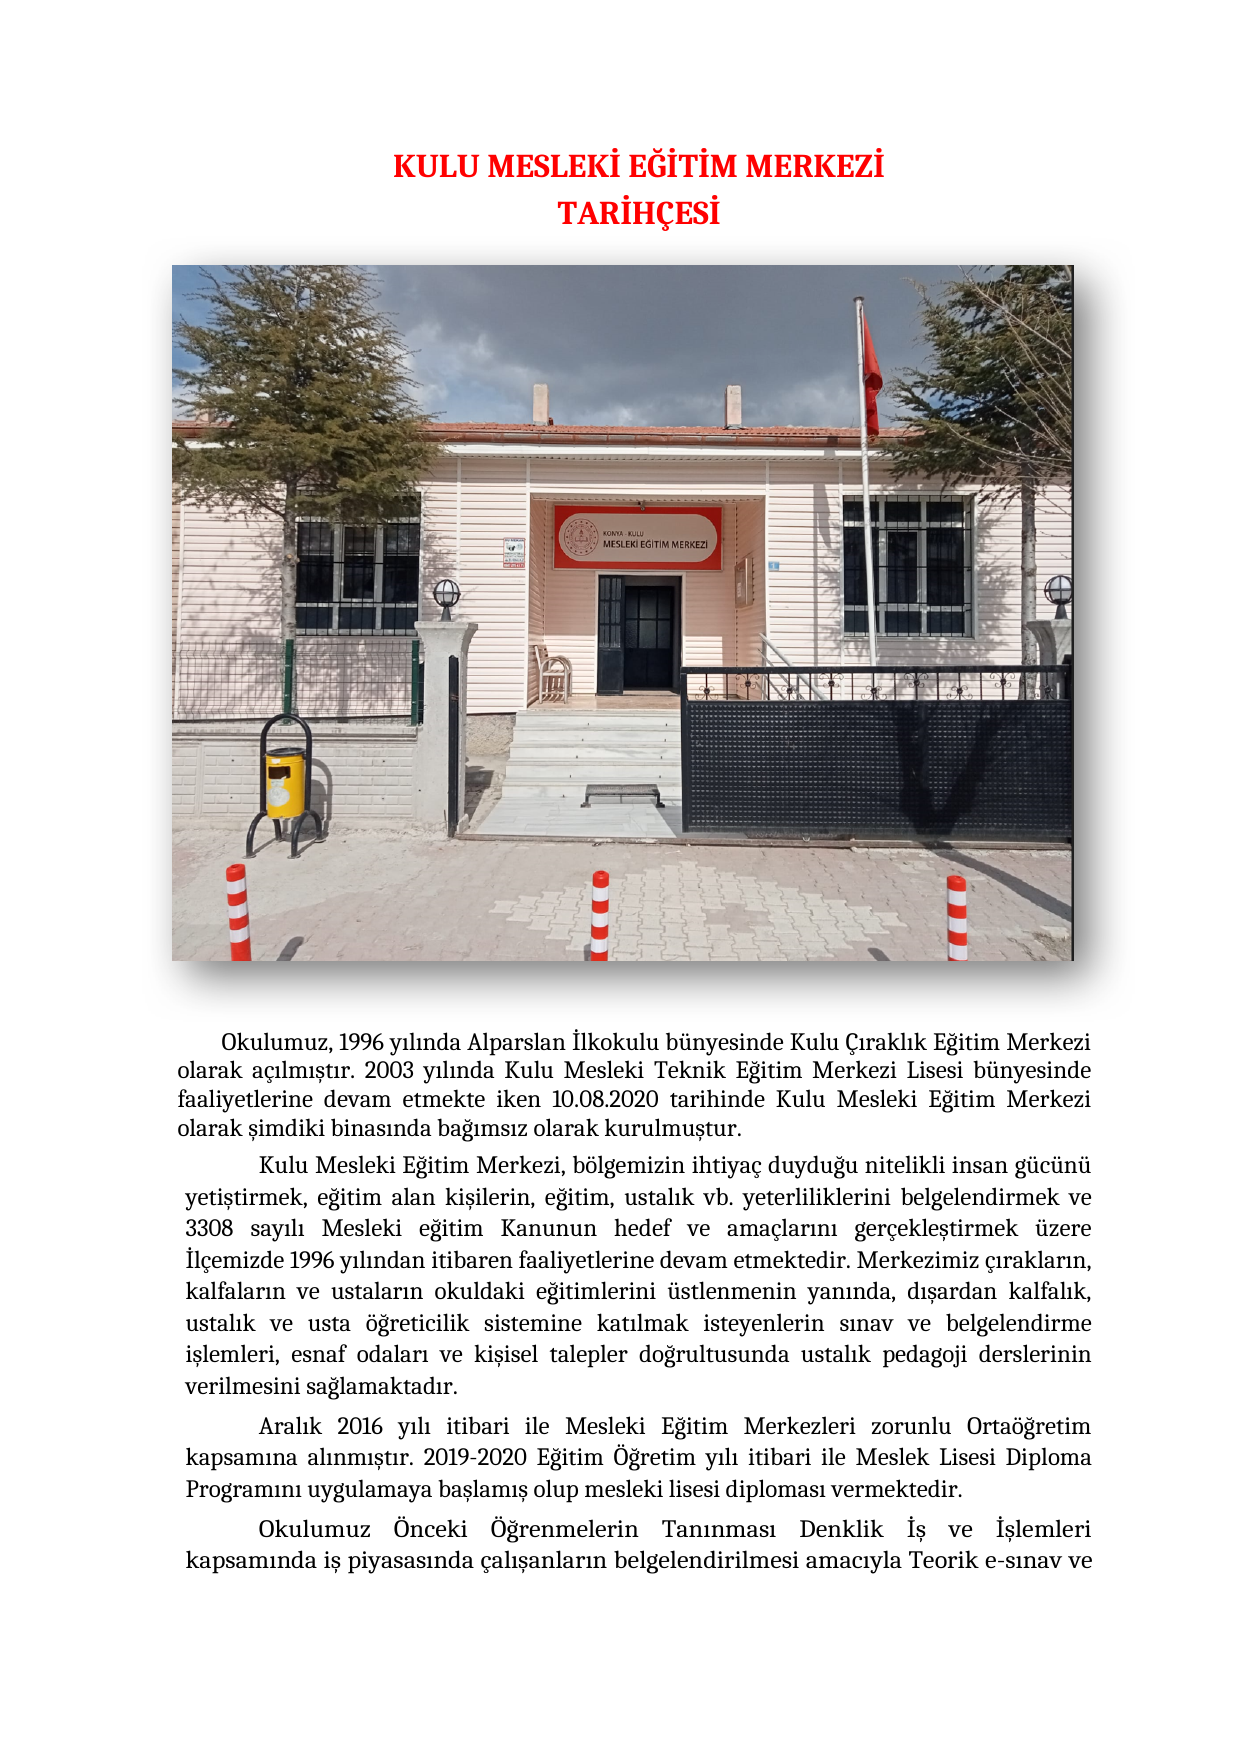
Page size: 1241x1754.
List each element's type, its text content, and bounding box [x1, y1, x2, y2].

list Okulumuz, 1996 yılında Alparslan İlkokulu bünyesinde Kulu Çıraklık Eğitim Merkezi olarak açılmıştır. 2003 yılında Kulu Mesleki Teknik Eğitim Merkezi Lisesi bünyesinde faaliyetlerine devam etmekte iken 10.08.2020 tarihinde Kulu Mesleki Eğitim Merkezi olarak şimdiki binasında bağımsız olarak kurulmuştur. [177, 1027, 1093, 1142]
text Aralık 2016 yılı itibari ile Mesleki Eğitim Merkezleri zorunlu Ortaöğretim kapsamına alınmıştır. 2019-2020 Eğitim Öğretim yılı itibari ile Meslek Lisesi Diploma Programını uygulamaya başlamış olup mesleki lisesi diploması vermektedir. [185, 1412, 1093, 1503]
text KULU MESLEKİ EĞİTİM MERKEZİ [185, 148, 1093, 186]
text Kulu Mesleki Eğitim Merkezi, bölgemizin ihtiyaç duyduğu nitelikli insan gücünü yetiştirmek, eğitim alan kişilerin, eğitim, ustalık vb. yeterliliklerini belgelendirmek ve 3308 sayılı Mesleki eğitim Kanunun hedef ve amaçlarını gerçekleştirmek üzere İlçemizde 1996 yılından itibaren faaliyetlerine devam etmektedir. Merkezimiz çırakların, kalfaların ve ustaların okuldaki eğitimlerini üstlenmenin yanında, dışardan kalfalık, ustalık ve usta öğreticilik sistemine katılmak isteyenlerin sınav ve belgelendirme işlemleri, esnaf odaları ve kişisel talepler doğrultusunda ustalık pedagoji derslerinin verilmesini sağlamaktadır. [185, 1151, 1093, 1401]
picture [172, 265, 1074, 961]
text TARİHÇESİ [185, 194, 1093, 233]
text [185, 1515, 1093, 1575]
